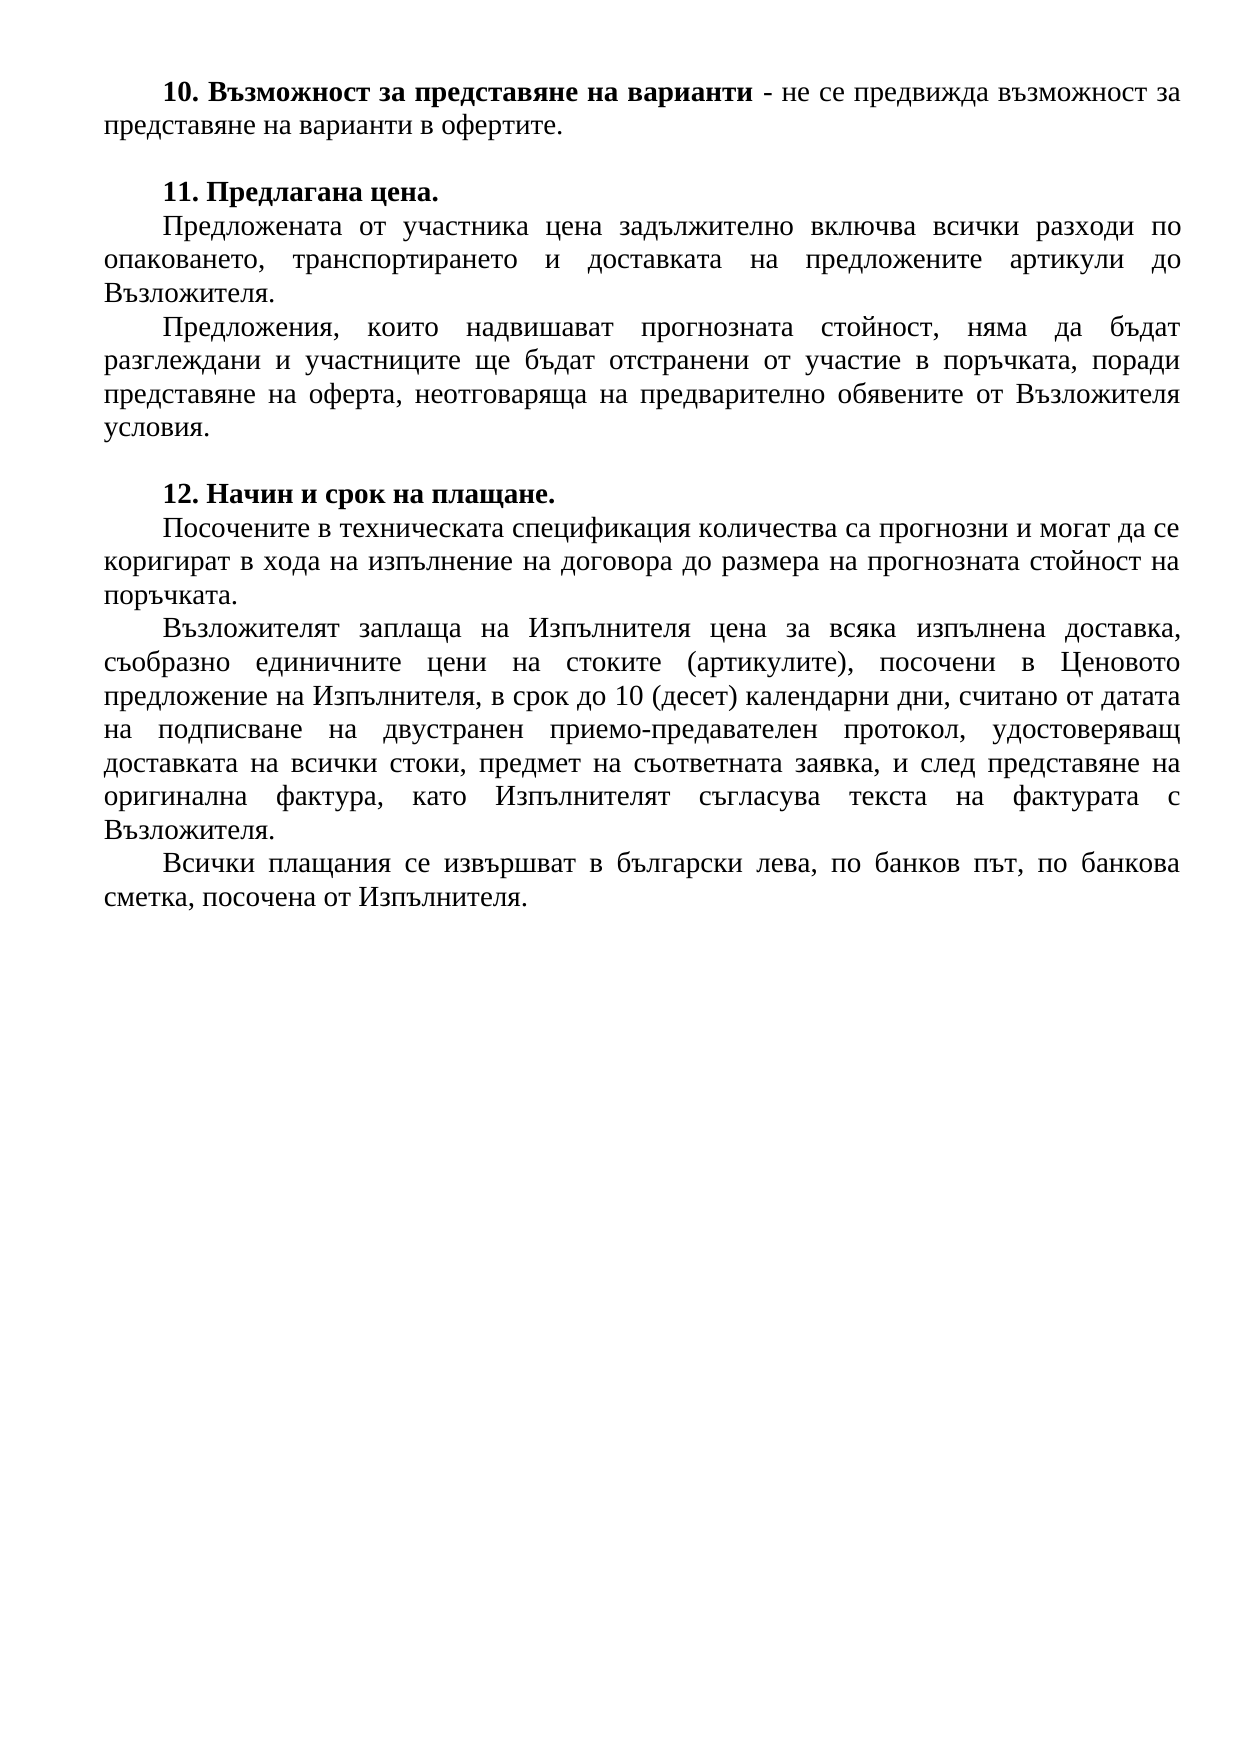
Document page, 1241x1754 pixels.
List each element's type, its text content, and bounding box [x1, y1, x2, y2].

text 12. Начин и срок на плащане. [103, 476, 1181, 510]
text Посочените в техническата спецификация количества са прогнозни и могат да се коригират в хода на изпълнение на договора до размера на прогнозната стойност на поръчката. [103, 510, 1181, 611]
text Всички плащания се извършват в български лева, по банков път, по банкова сметка, посочена от Изпълнителя. [103, 845, 1181, 912]
list 10. Възможност за представяне на варианти - не се предвижда възможност за представяне на варианти в офертите. [103, 74, 1181, 141]
text Възложителят заплаща на Изпълнителя цена за всяка изпълнена доставка, съобразно единичните цени на стоките (артикулите), посочени в Ценовото предложение на Изпълнителя, в срок до 10 (десет) календарни дни, считано от датата на подписване на двустранен приемо-предавателен протокол, удостоверяващ доставката на всички стоки, предмет на съответната заявка, и след представяне на оригинална фактура, като Изпълнителят съгласува текста на фактурата с Възложителя. [103, 611, 1181, 845]
text Предложения, които надвишават прогнозната стойност, няма да бъдат разглеждани и участниците ще бъдат отстранени от участие в поръчката, поради представяне на оферта, неотговаряща на предварително обявените от Възложителя условия. [103, 309, 1181, 443]
list 11. Предлагана цена. [103, 174, 1181, 208]
text Предложената от участника цена задължително включва всички разходи по опаковането, транспортирането и доставката на предложените артикули до Възложителя. [103, 208, 1181, 309]
